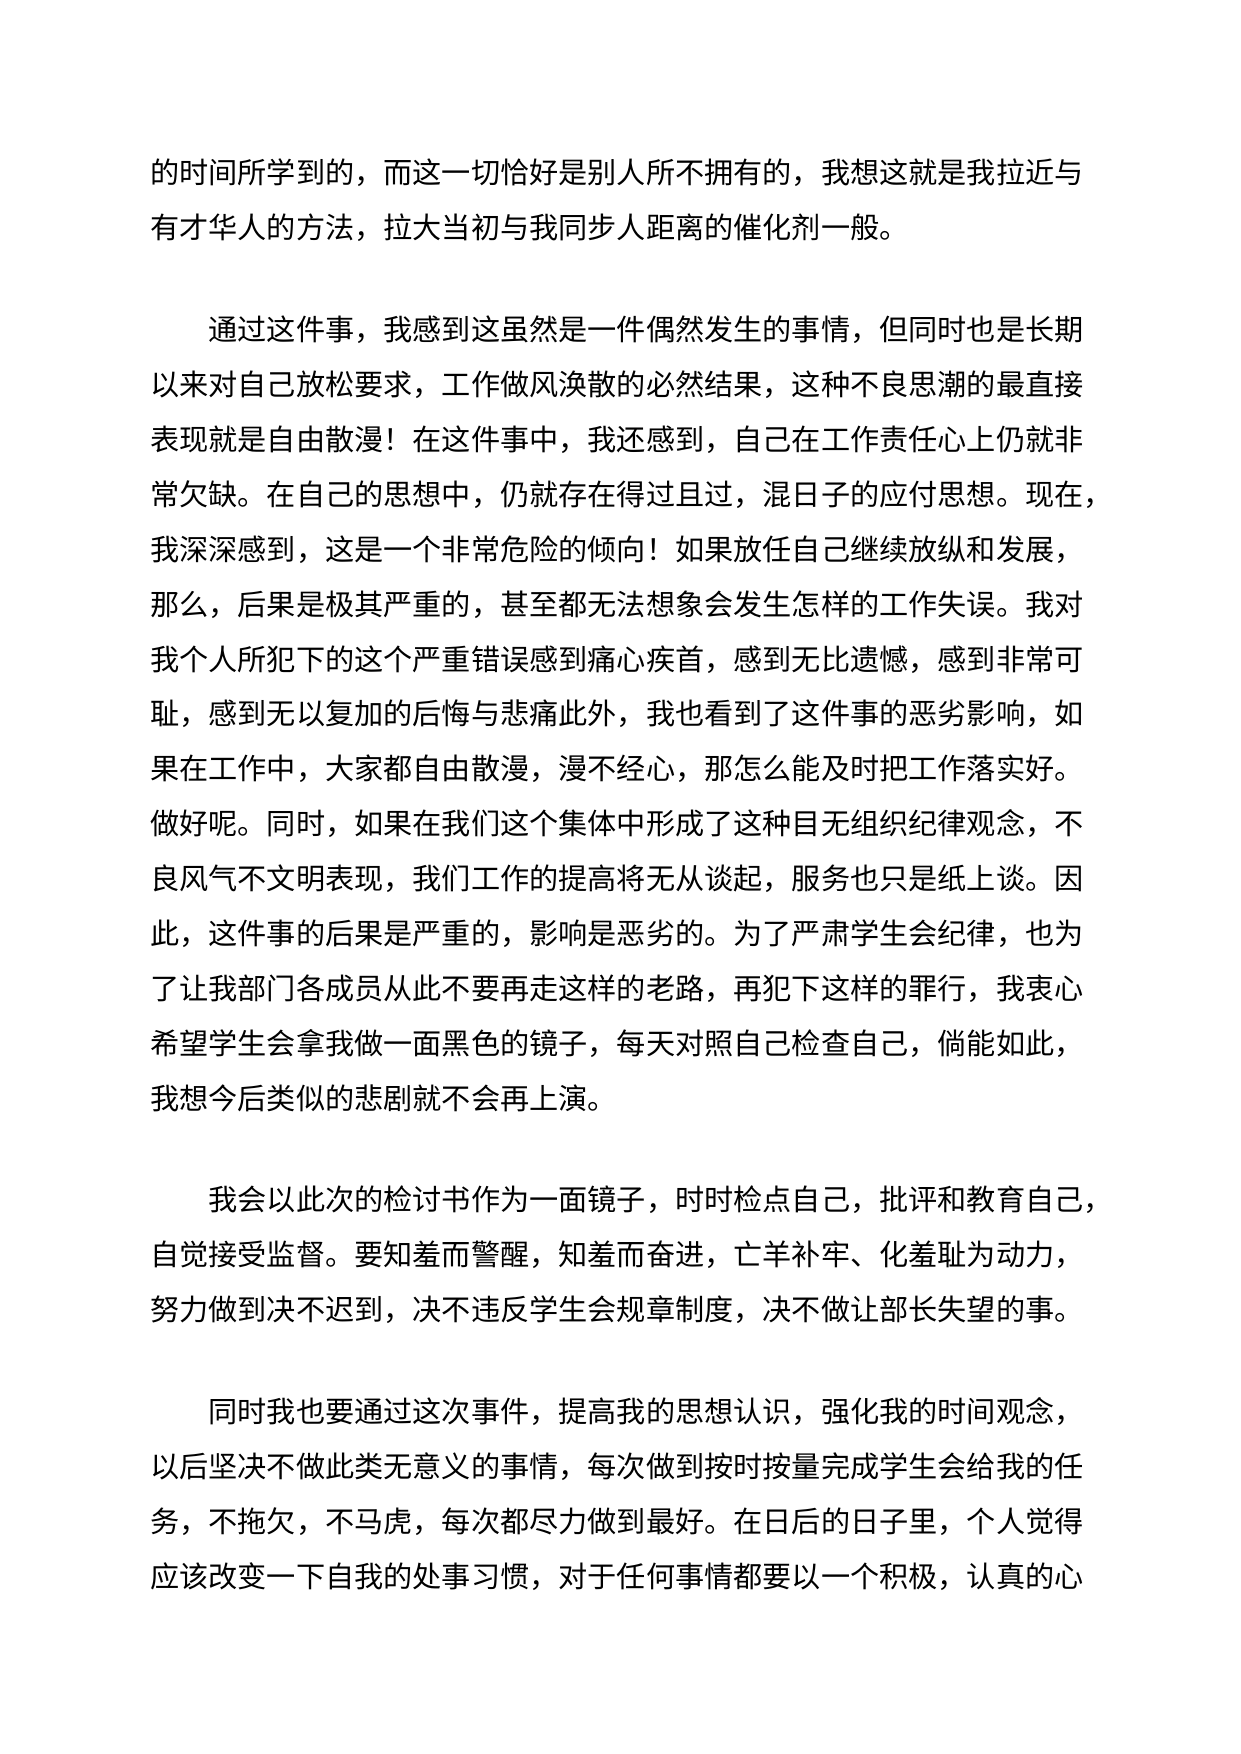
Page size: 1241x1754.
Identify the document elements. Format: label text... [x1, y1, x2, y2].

text 我会以此次的检讨书作为一面镜子，时时检点自己，批评和教育自己，自觉接受监督。要知羞而警醒，知羞而奋进，亡羊补牢、化羞耻为动力，努力做到决不迟到，决不违反学生会规章制度，决不做让部长失望的事。 [150, 1177, 1090, 1329]
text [150, 150, 1090, 247]
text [150, 1388, 1090, 1596]
text 通过这件事，我感到这虽然是一件偶然发生的事情，但同时也是长期以来对自己放松要求，工作做风涣散的必然结果，这种不良思潮的最直接表现就是自由散漫！在这件事中，我还感到，自己在工作责任心上仍就非常欠缺。在自己的思想中，仍就存在得过且过，混日子的应付思想。现在，我深深感到，这是一个非常危险的倾向！如果放任自己继续放纵和发展，那么，后果是极其严重的，甚至都无法想象会发生怎样的工作失误。我对我个人所犯下的这个严重错误感到痛心疾首，感到无比遗憾，感到非常可耻，感到无以复加的后悔与悲痛此外，我也看到了这件事的恶劣影响，如果在工作中，大家都自由散漫，漫不经心，那怎么能及时把工作落实好。做好呢。同时，如果在我们这个集体中形成了这种目无组织纪律观念，不良风气不文明表现，我们工作的提高将无从谈起，服务也只是纸上谈。因此，这件事的后果是严重的，影响是恶劣的。为了严肃学生会纪律，也为了让我部门各成员从此不要再走这样的老路，再犯下这样的罪行，我衷心希望学生会拿我做一面黑色的镜子，每天对照自己检查自己，倘能如此，我想今后类似的悲剧就不会再上演。 [150, 307, 1090, 1117]
